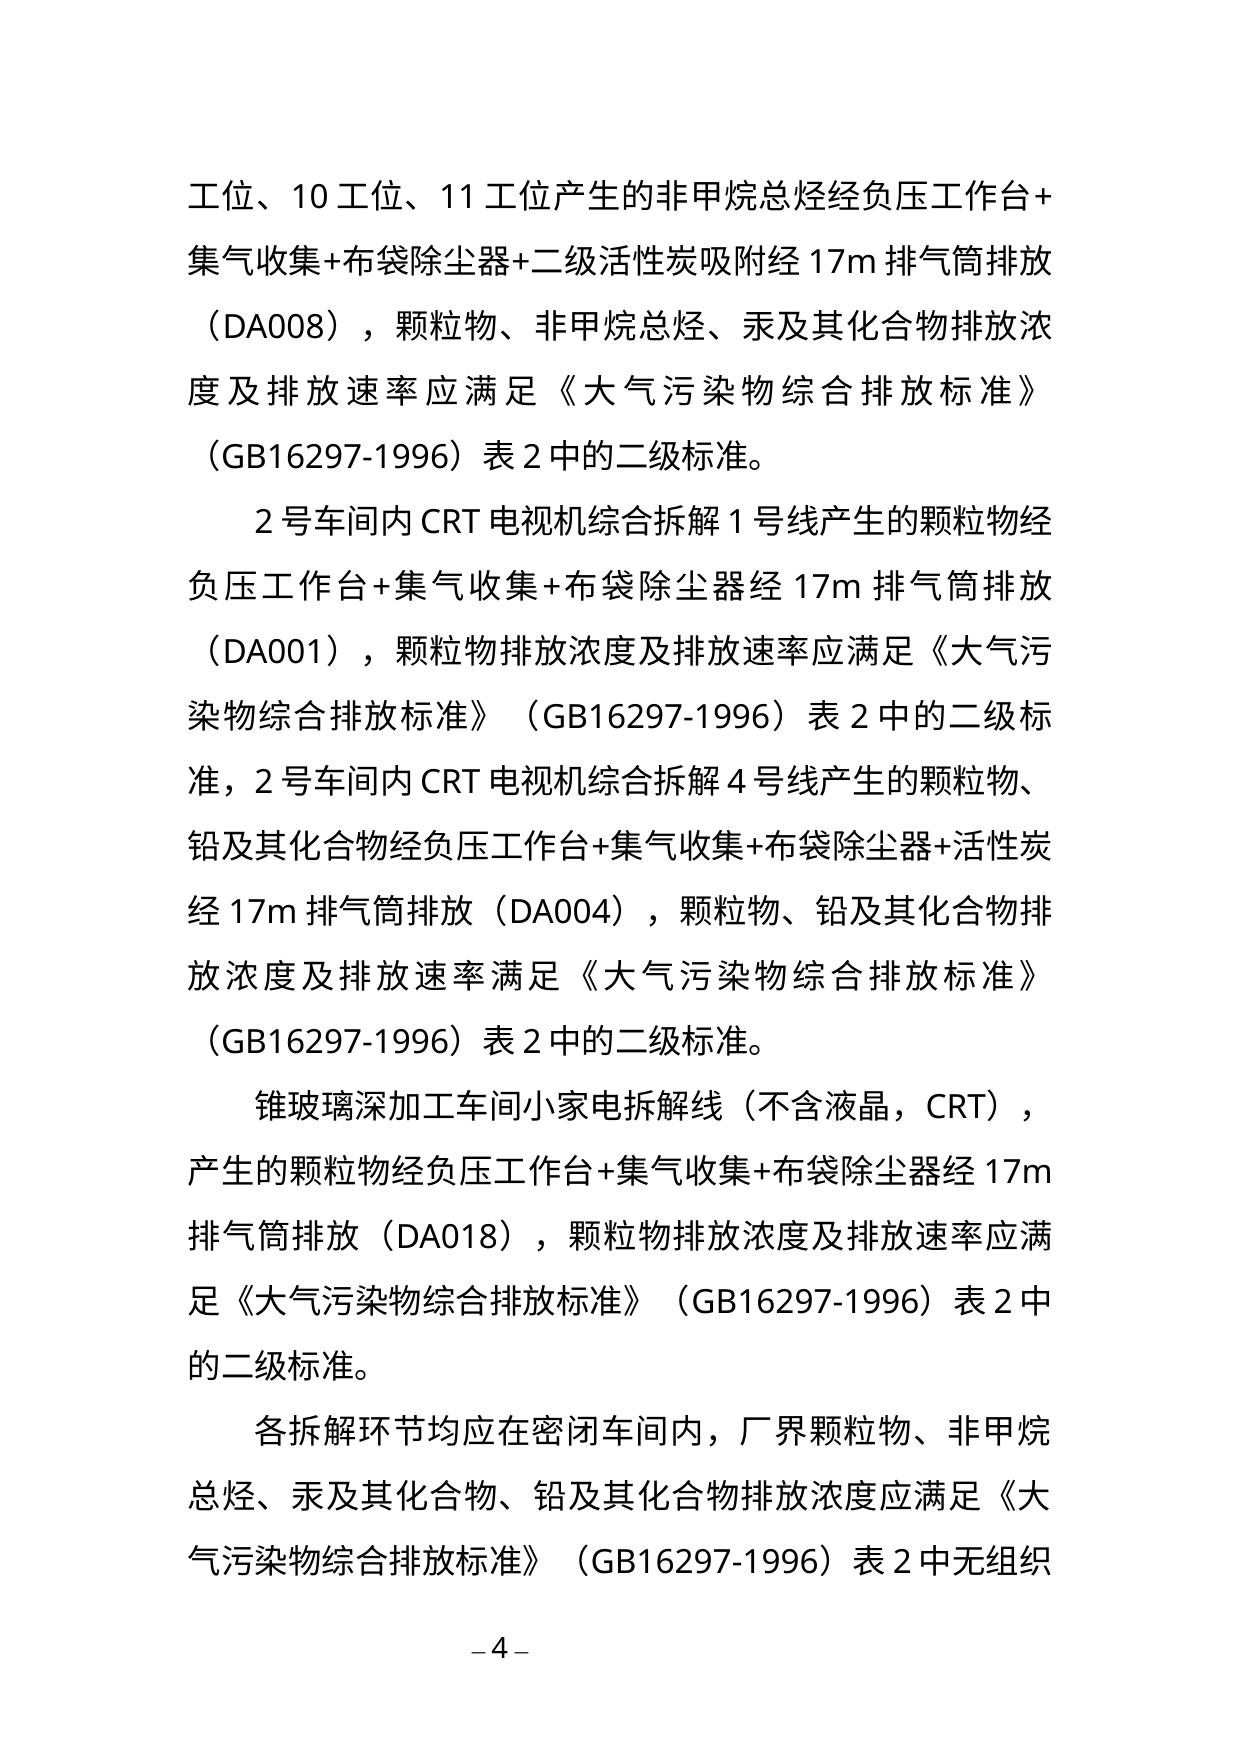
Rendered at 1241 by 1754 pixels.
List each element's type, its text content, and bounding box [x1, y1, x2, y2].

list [187, 1397, 1053, 1592]
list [187, 162, 1053, 487]
list 2号车间内CRT电视机综合拆解1号线产生的颗粒物经负压工作台+集气收集+布袋除尘器经17m排气筒排放（DA001），颗粒物排放浓度及排放速率应满足《大气污染物综合排放标准》（GB16297-1996）表2中的二级标准，2号车间内CRT电视机综合拆解4号线产生的颗粒物、铅及其化合物经负压工作台+集气收集+布袋除尘器+活性炭经17m排气筒排放（DA004），颗粒物、铅及其化合物排放浓度及排放速率满足《大气污染物综合排放标准》（GB16297-1996）表2中的二级标准。 [187, 487, 1053, 1072]
list 锥玻璃深加工车间小家电拆解线（不含液晶，CRT），产生的颗粒物经负压工作台+集气收集+布袋除尘器经17m排气筒排放（DA018），颗粒物排放浓度及排放速率应满足《大气污染物综合排放标准》（GB16297-1996）表2中的二级标准。 [187, 1072, 1053, 1397]
